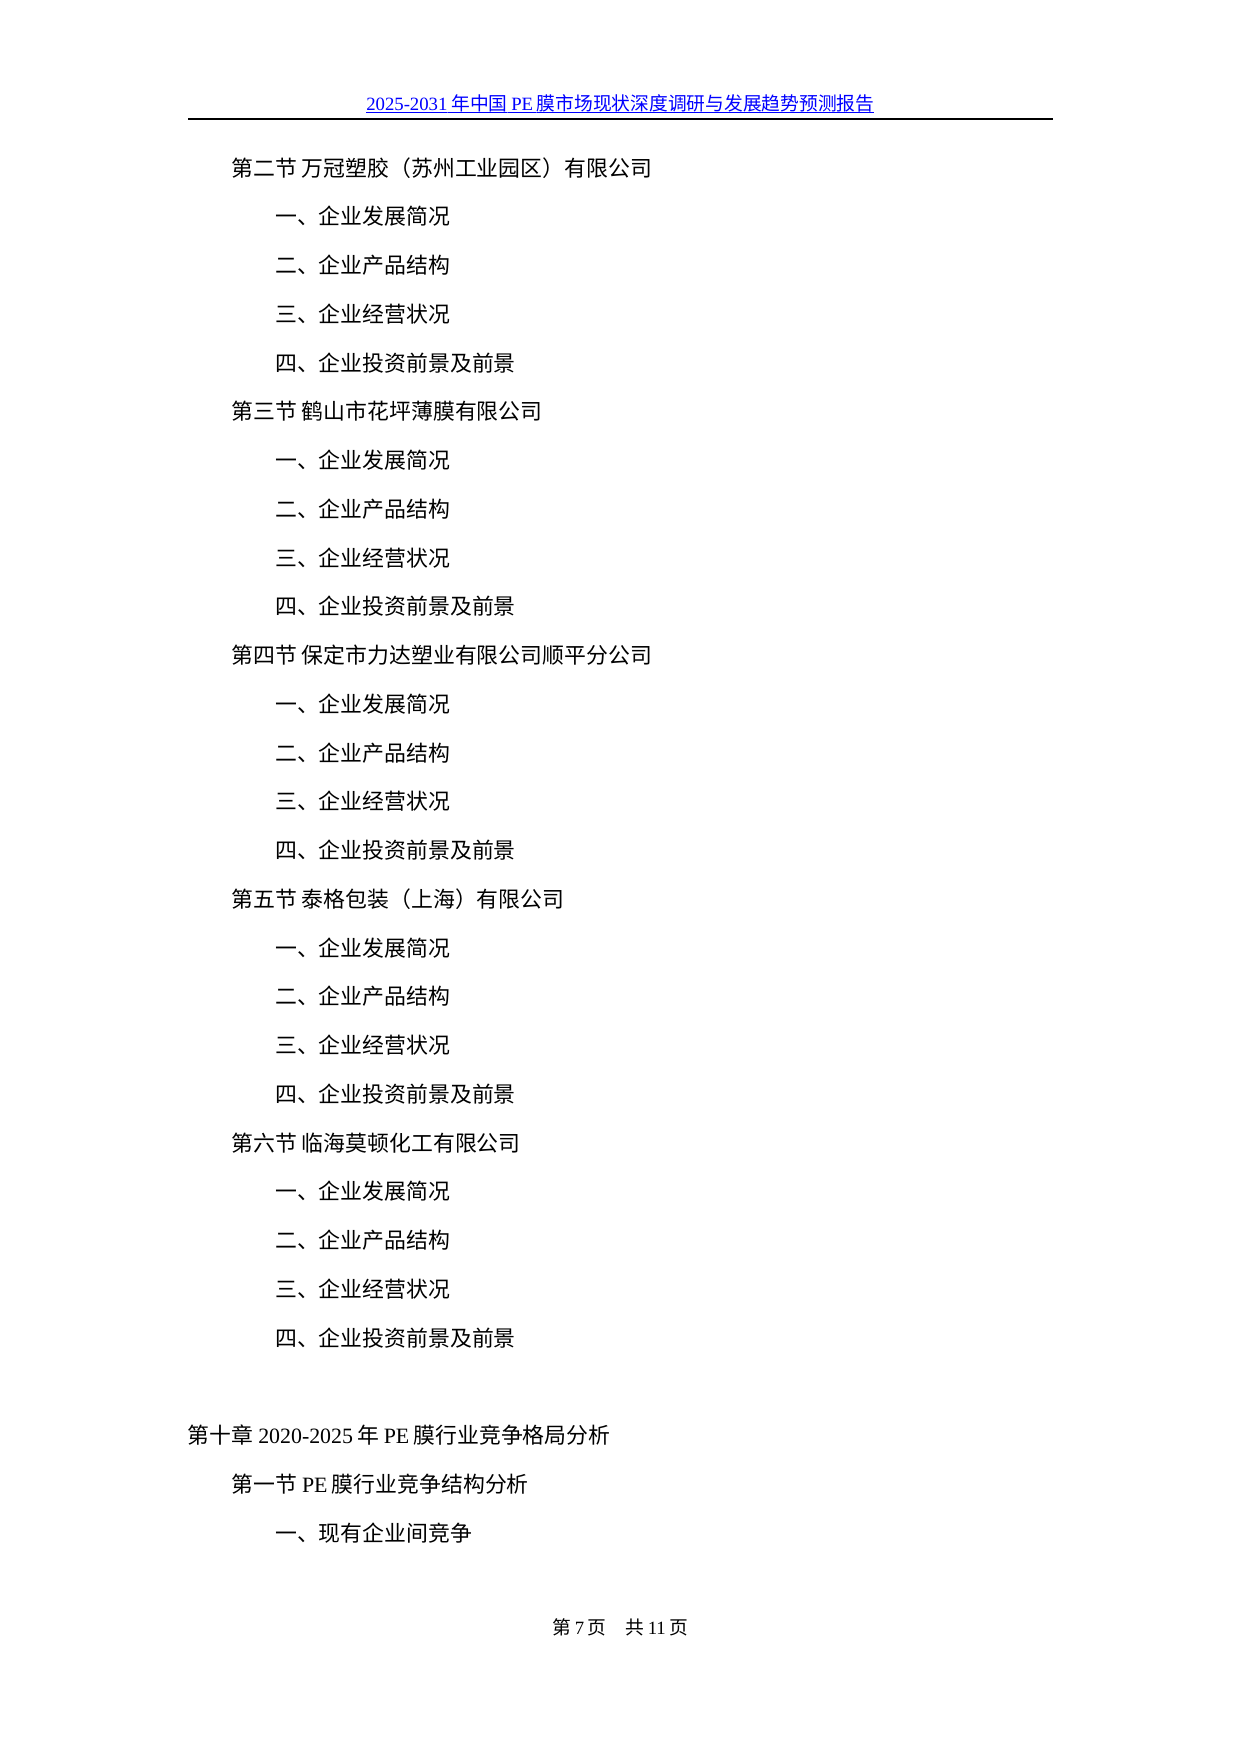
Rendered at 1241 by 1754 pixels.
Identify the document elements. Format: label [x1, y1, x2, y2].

text [187, 150, 1053, 1548]
